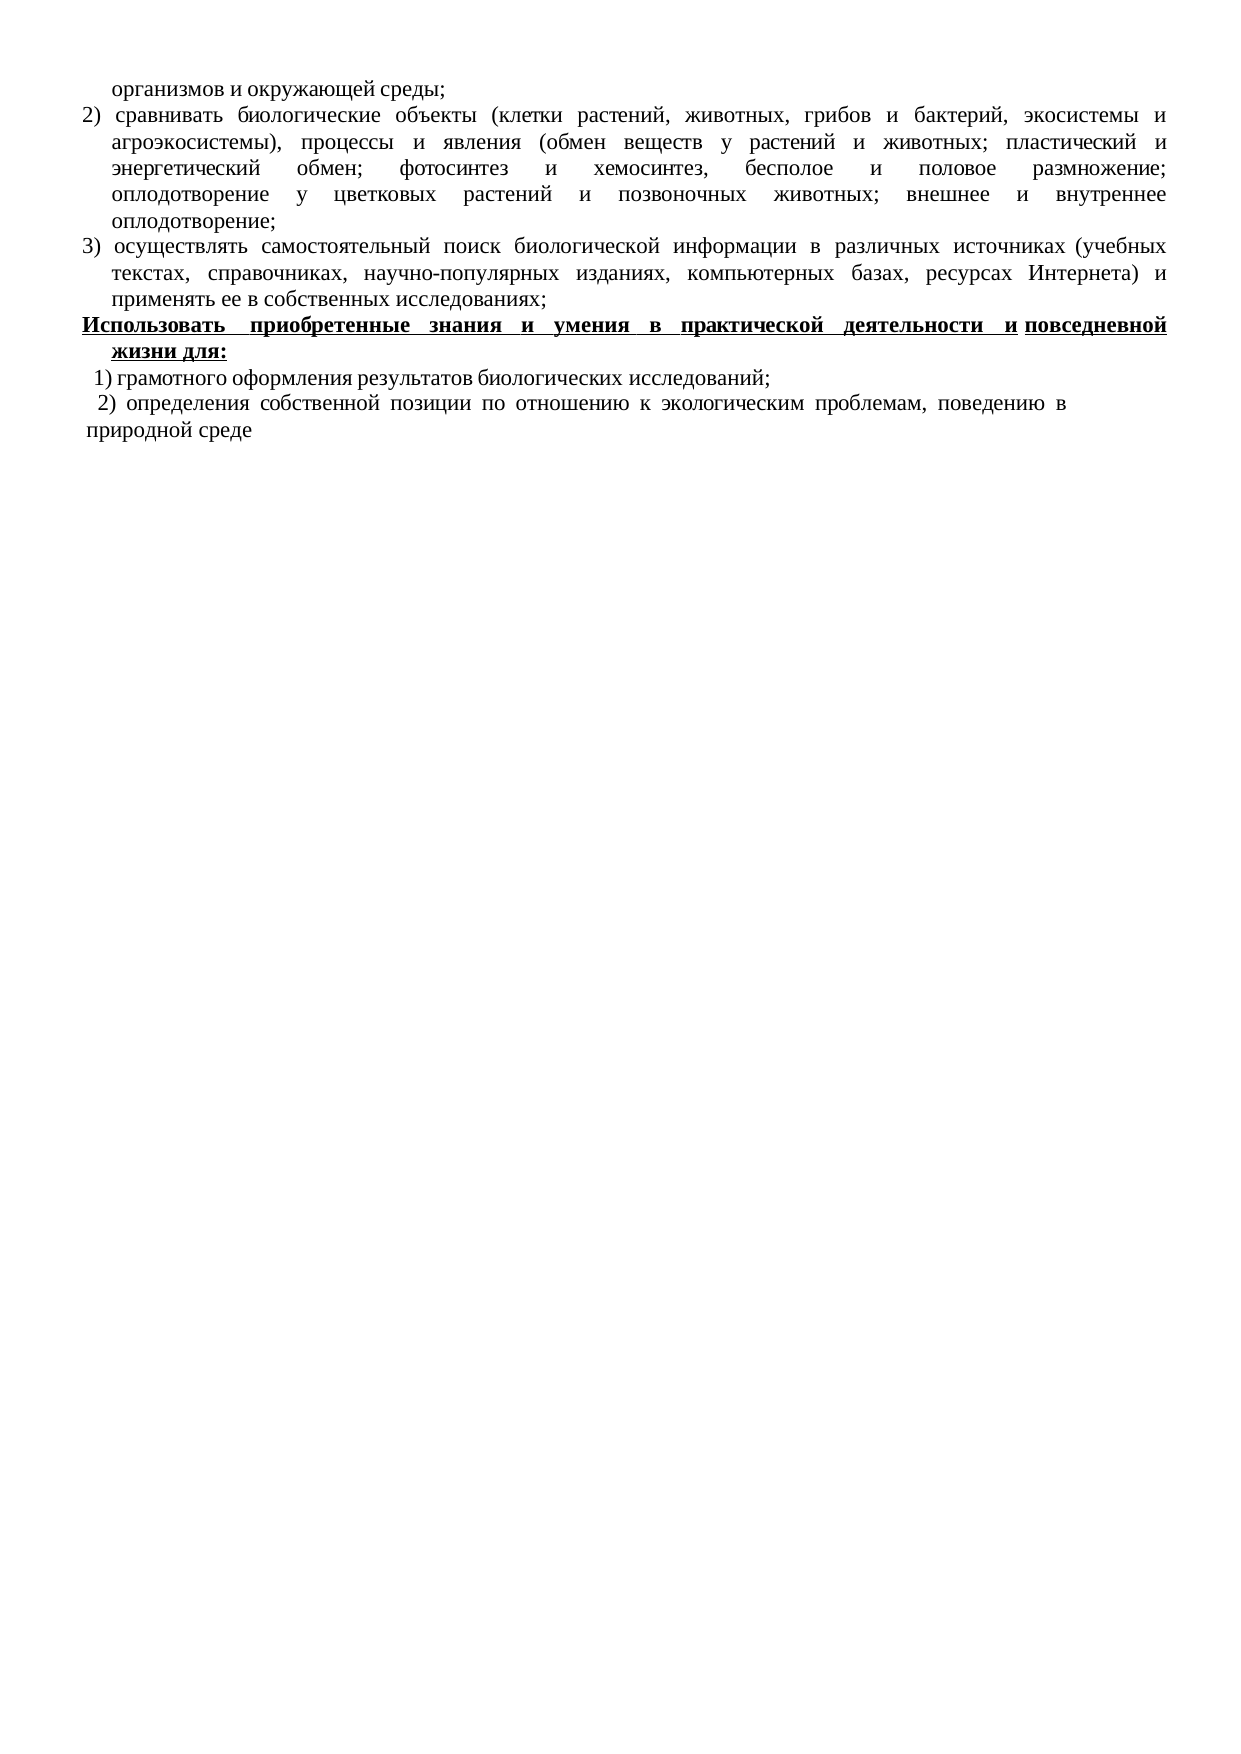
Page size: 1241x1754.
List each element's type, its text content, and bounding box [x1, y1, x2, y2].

text Использовать приобретенные знания и умения в практической деятельности и повседневной жизни для: [82, 311, 1167, 364]
text 1)грамотногооформлениярезультатовбиологических исследований; [93, 364, 1167, 390]
text 3) осуществлять самостоятельный поиск биологической информации в различных источниках (учебных текстах, справочниках, научно-популярных изданиях, компьютерных базах, ресурсах Интернета) и применять ее в собственных исследованиях; [82, 233, 1167, 311]
text 2) определения собственной позиции по отношению к экологическим проблемам, поведению в природной среде [86, 390, 1171, 442]
text 2) сравнивать биологические объекты (клетки растений, животных, грибов и бактерий, экосистемы и агроэкосистемы), процессы и явления (обмен веществ у растений и животных; пластический и энергетический обмен; фотосинтез и хемосинтез, бесполое и половое размножение; оплодотворение у цветковых растений и позвоночных животных; внешнее и внутреннее оплодотворение; [82, 101, 1167, 233]
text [82, 75, 1169, 101]
